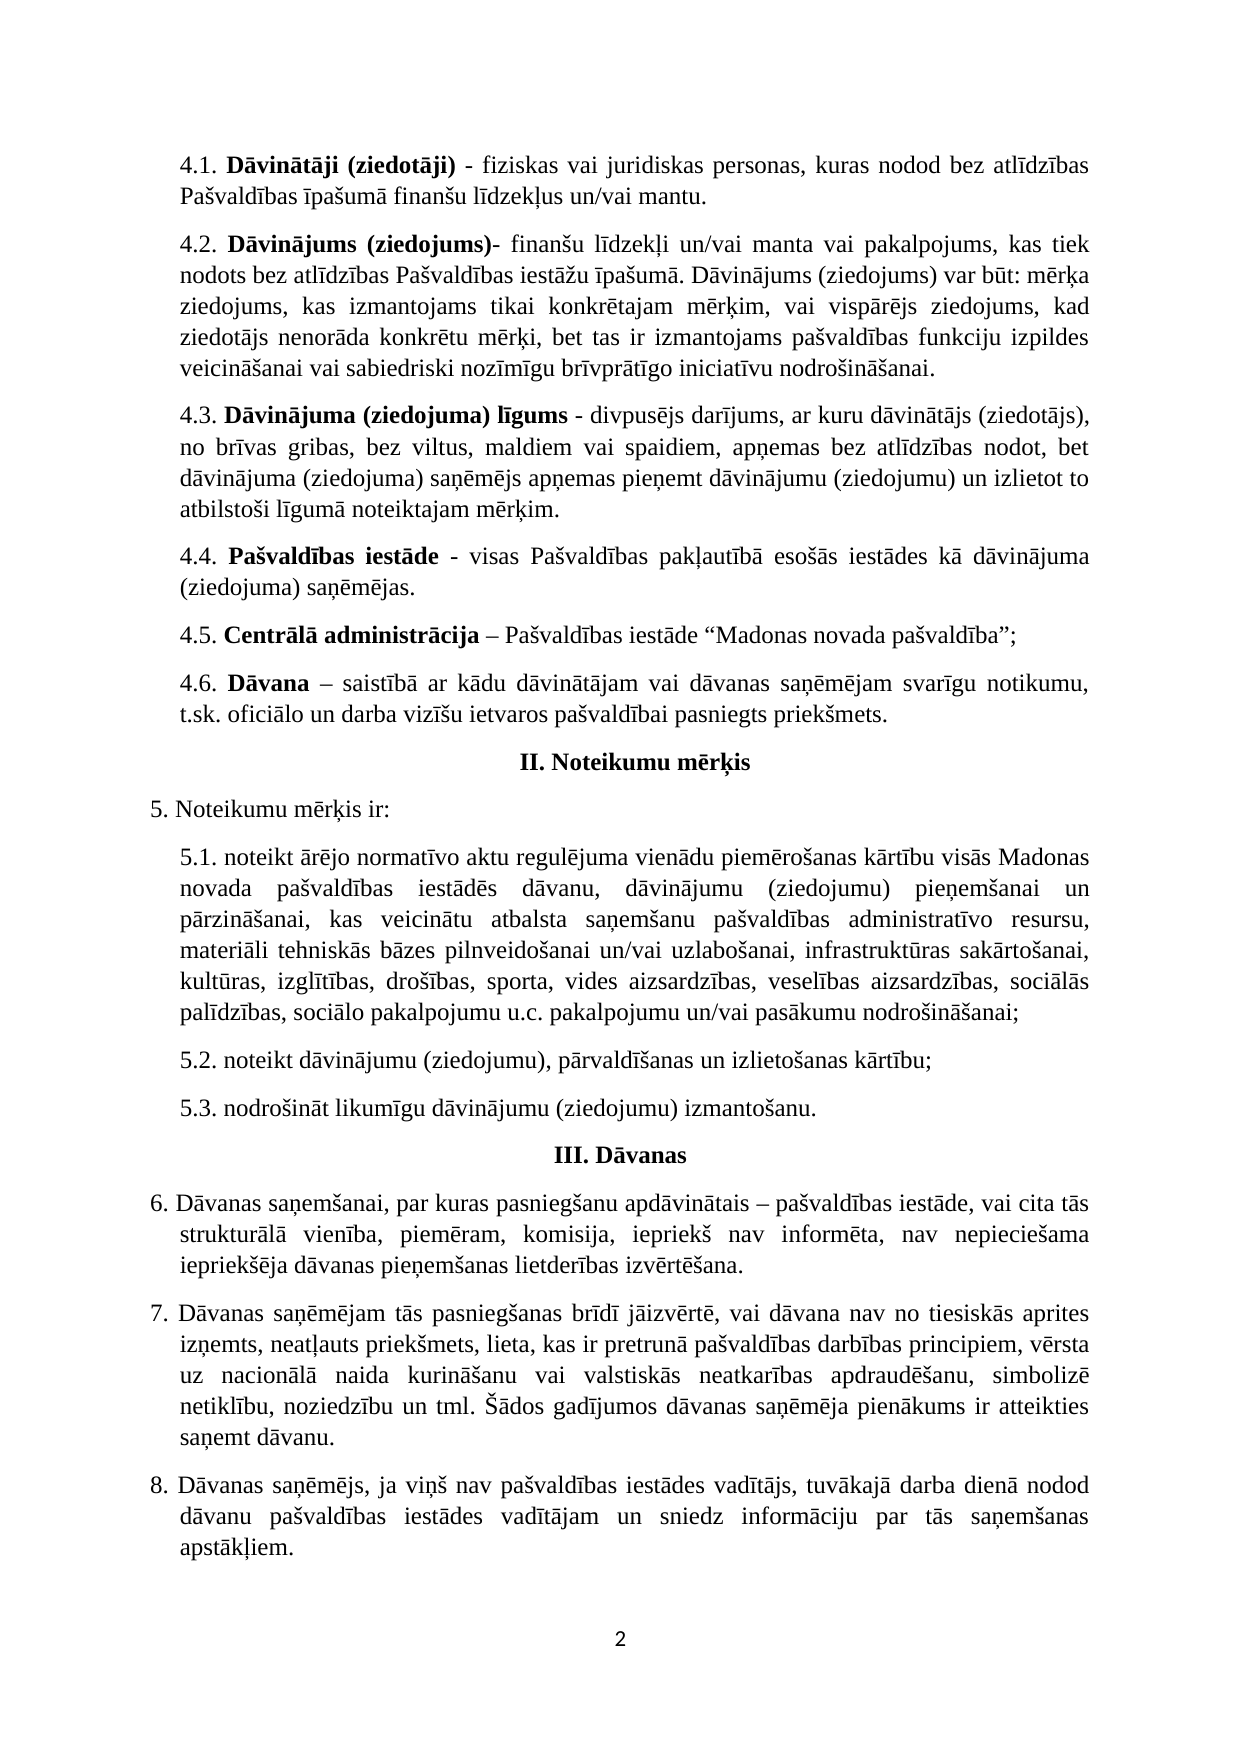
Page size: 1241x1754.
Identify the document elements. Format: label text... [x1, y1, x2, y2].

text 4.3. Dāvinājuma (ziedojuma) līgums - divpusējs darījums, ar kuru dāvinātājs (ziedotājs), no brīvas gribas, bez viltus, maldiem vai spaidiem, apņemas bez atlīdzības nodot, bet dāvinājuma (ziedojuma) saņēmējs apņemas pieņemt dāvinājumu (ziedojumu) un izlietot to atbilstoši līgumā noteiktajam mērķim. [179, 401, 1090, 522]
text 5.1. noteikt ārējo normatīvo aktu regulējuma vienādu piemērošanas kārtību visās Madonas novada pašvaldības iestādēs dāvanu, dāvinājumu (ziedojumu) pieņemšanai un pārzināšanai, kas veicinātu atbalsta saņemšanu pašvaldības administratīvo resursu, materiāli tehniskās bāzes pilnveidošanai un/vai uzlabošanai, infrastruktūras sakārtošanai, kultūras, izglītības, drošības, sporta, vides aizsardzības, veselības aizsardzības, sociālās palīdzības, sociālo pakalpojumu u.c. pakalpojumu un/vai pasākumu nodrošināšanai; [179, 842, 1090, 1026]
text 7. Dāvanas saņēmējam tās pasniegšanas brīdī jāizvērtē, vai dāvana nav no tiesiskās aprites izņemts, neatļauts priekšmets, lieta, kas ir pretrunā pašvaldības darbības principiem, vērsta uz nacionālā naida kurināšanu vai valstiskās neatkarības apdraudēšanu, simbolizē netiklību, noziedzību un tml. Šādos gadījumos dāvanas saņēmēja pienākums ir atteikties saņemt dāvanu. [150, 1298, 1090, 1451]
text II. Noteikumu mērķis [179, 747, 1090, 775]
text 4.6. Dāvana – saistībā ar kādu dāvinātājam vai dāvanas saņēmējam svarīgu notikumu, t.sk. oficiālo un darba vizīšu ietvaros pašvaldībai pasniegts priekšmets. [179, 668, 1090, 728]
text 5.3. nodrošināt likumīgu dāvinājumu (ziedojumu) izmantošanu. [179, 1093, 1090, 1121]
text III. Dāvanas [150, 1140, 1090, 1169]
text 4.1. Dāvinātāji (ziedotāji) - fiziskas vai juridiskas personas, kuras nodod bez atlīdzības Pašvaldības īpašumā finanšu līdzekļus un/vai mantu. [179, 150, 1090, 210]
text 4.4. Pašvaldības iestāde - visas Pašvaldības pakļautībā esošās iestādes kā dāvinājuma (ziedojuma) saņēmējas. [179, 541, 1090, 601]
text 6. Dāvanas saņemšanai, par kuras pasniegšanu apdāvinātais – pašvaldības iestāde, vai cita tās strukturālā vienība, piemēram, komisija, iepriekš nav informēta, nav nepieciešama iepriekšēja dāvanas pieņemšanas lietderības izvērtēšana. [150, 1188, 1090, 1279]
text 4.2. Dāvinājums (ziedojums)- finanšu līdzekļi un/vai manta vai pakalpojums, kas tiek nodots bez atlīdzības Pašvaldības iestāžu īpašumā. Dāvinājums (ziedojums) var būt: mērķa ziedojums, kas izmantojams tikai konkrētajam mērķim, vai vispārējs ziedojums, kad ziedotājs nenorāda konkrētu mērķi, bet tas ir izmantojams pašvaldības funkciju izpildes veicināšanai vai sabiedriski nozīmīgu brīvprātīgo iniciatīvu nodrošināšanai. [179, 229, 1090, 382]
text 4.5. Centrālā administrācija – Pašvaldības iestāde “Madonas novada pašvaldība”; [179, 620, 1090, 649]
text 5. Noteikumu mērķis ir: [150, 794, 1090, 823]
text 8. Dāvanas saņēmējs, ja viņš nav pašvaldības iestādes vadītājs, tuvākajā darba dienā nodod dāvanu pašvaldības iestādes vadītājam un sniedz informāciju par tās saņemšanas apstākļiem. [150, 1470, 1090, 1561]
text 5.2. noteikt dāvinājumu (ziedojumu), pārvaldīšanas un izlietošanas kārtību; [179, 1045, 1090, 1074]
